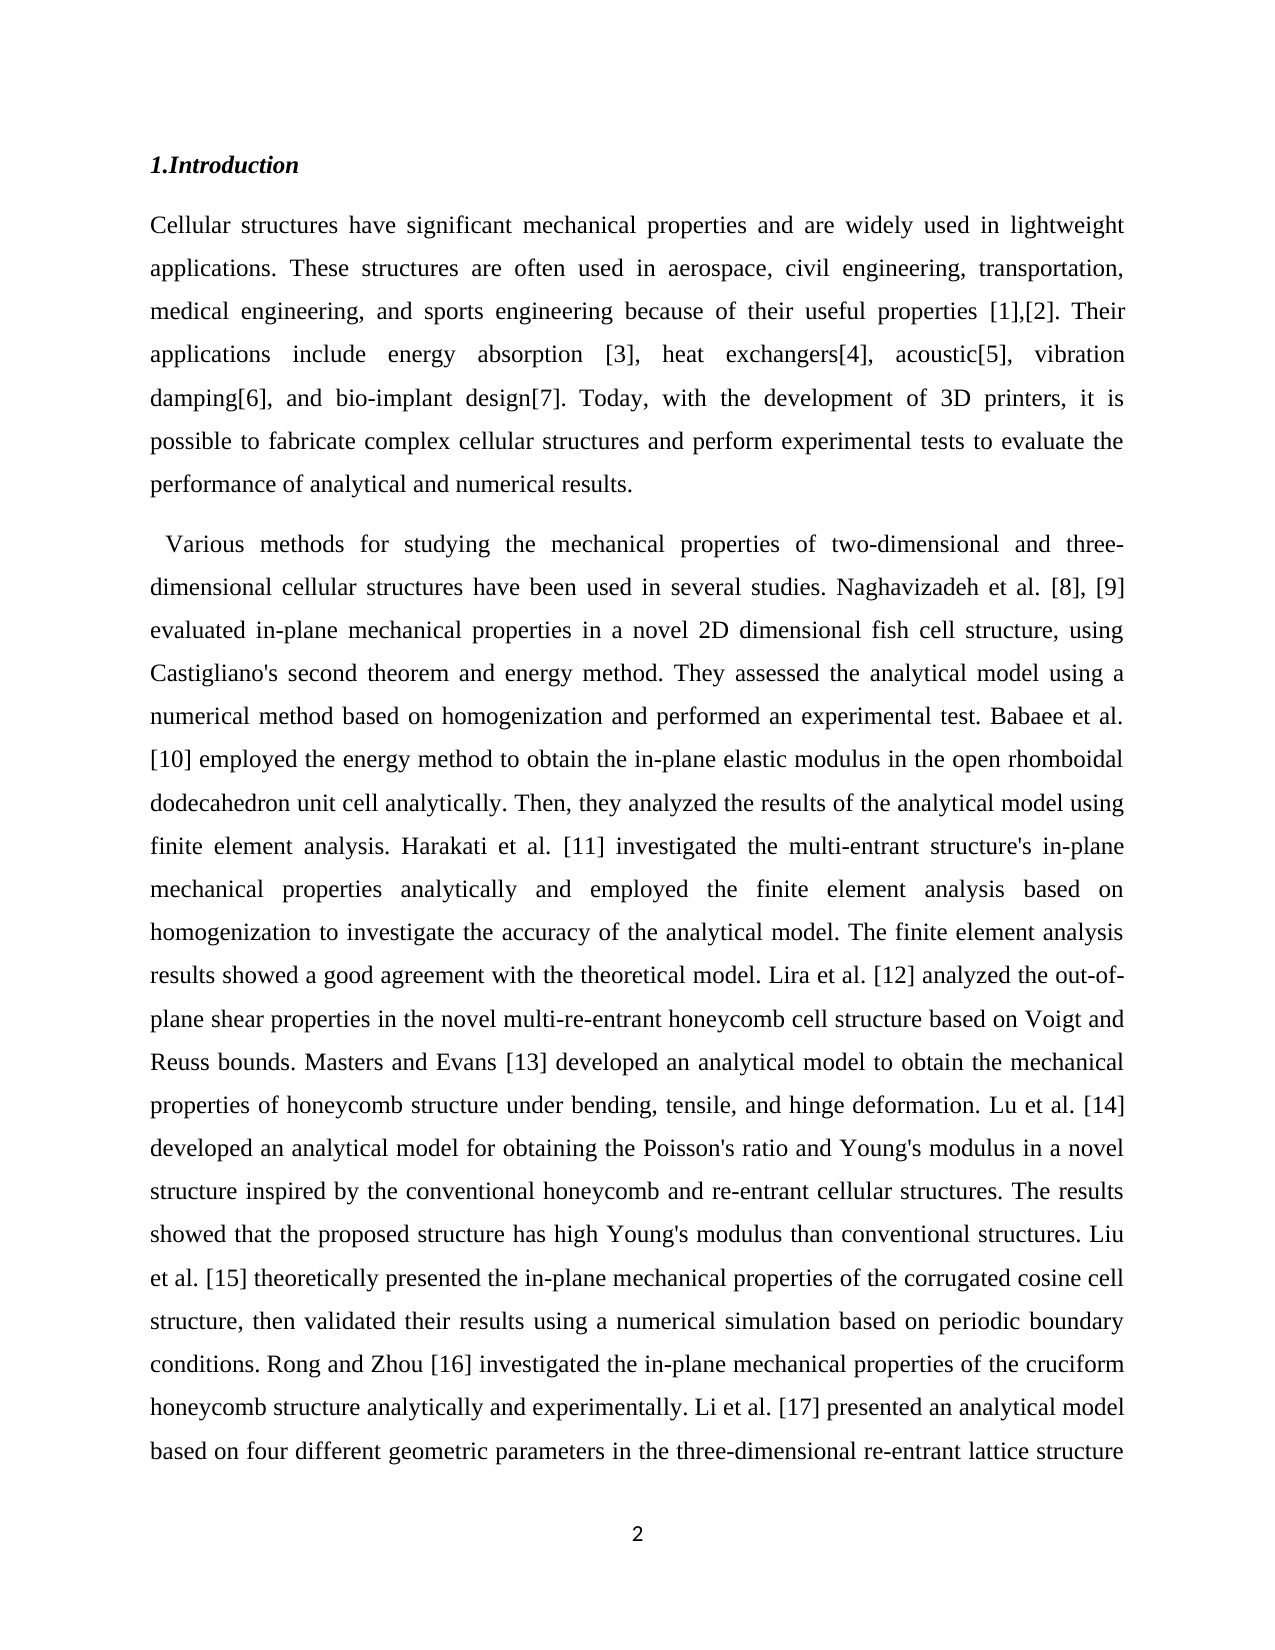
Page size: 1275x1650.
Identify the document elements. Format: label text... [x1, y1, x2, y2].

text 1.Introduction [150, 150, 1125, 179]
text Cellular structures have significant mechanical properties and are widely used in lightweight applications. These structures are often used in aerospace, civil engineering, transportation, medical engineering, and sports engineering because of their useful properties [1],[2]. Their applications include energy absorption [3], heat exchangers[4], acoustic[5], vibration damping[6], and bio-implant design[7]. Today, with the development of 3D printers, it is possible to fabricate complex cellular structures and perform experimental tests to evaluate the performance of analytical and numerical results. [150, 210, 1125, 498]
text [150, 529, 1125, 1464]
